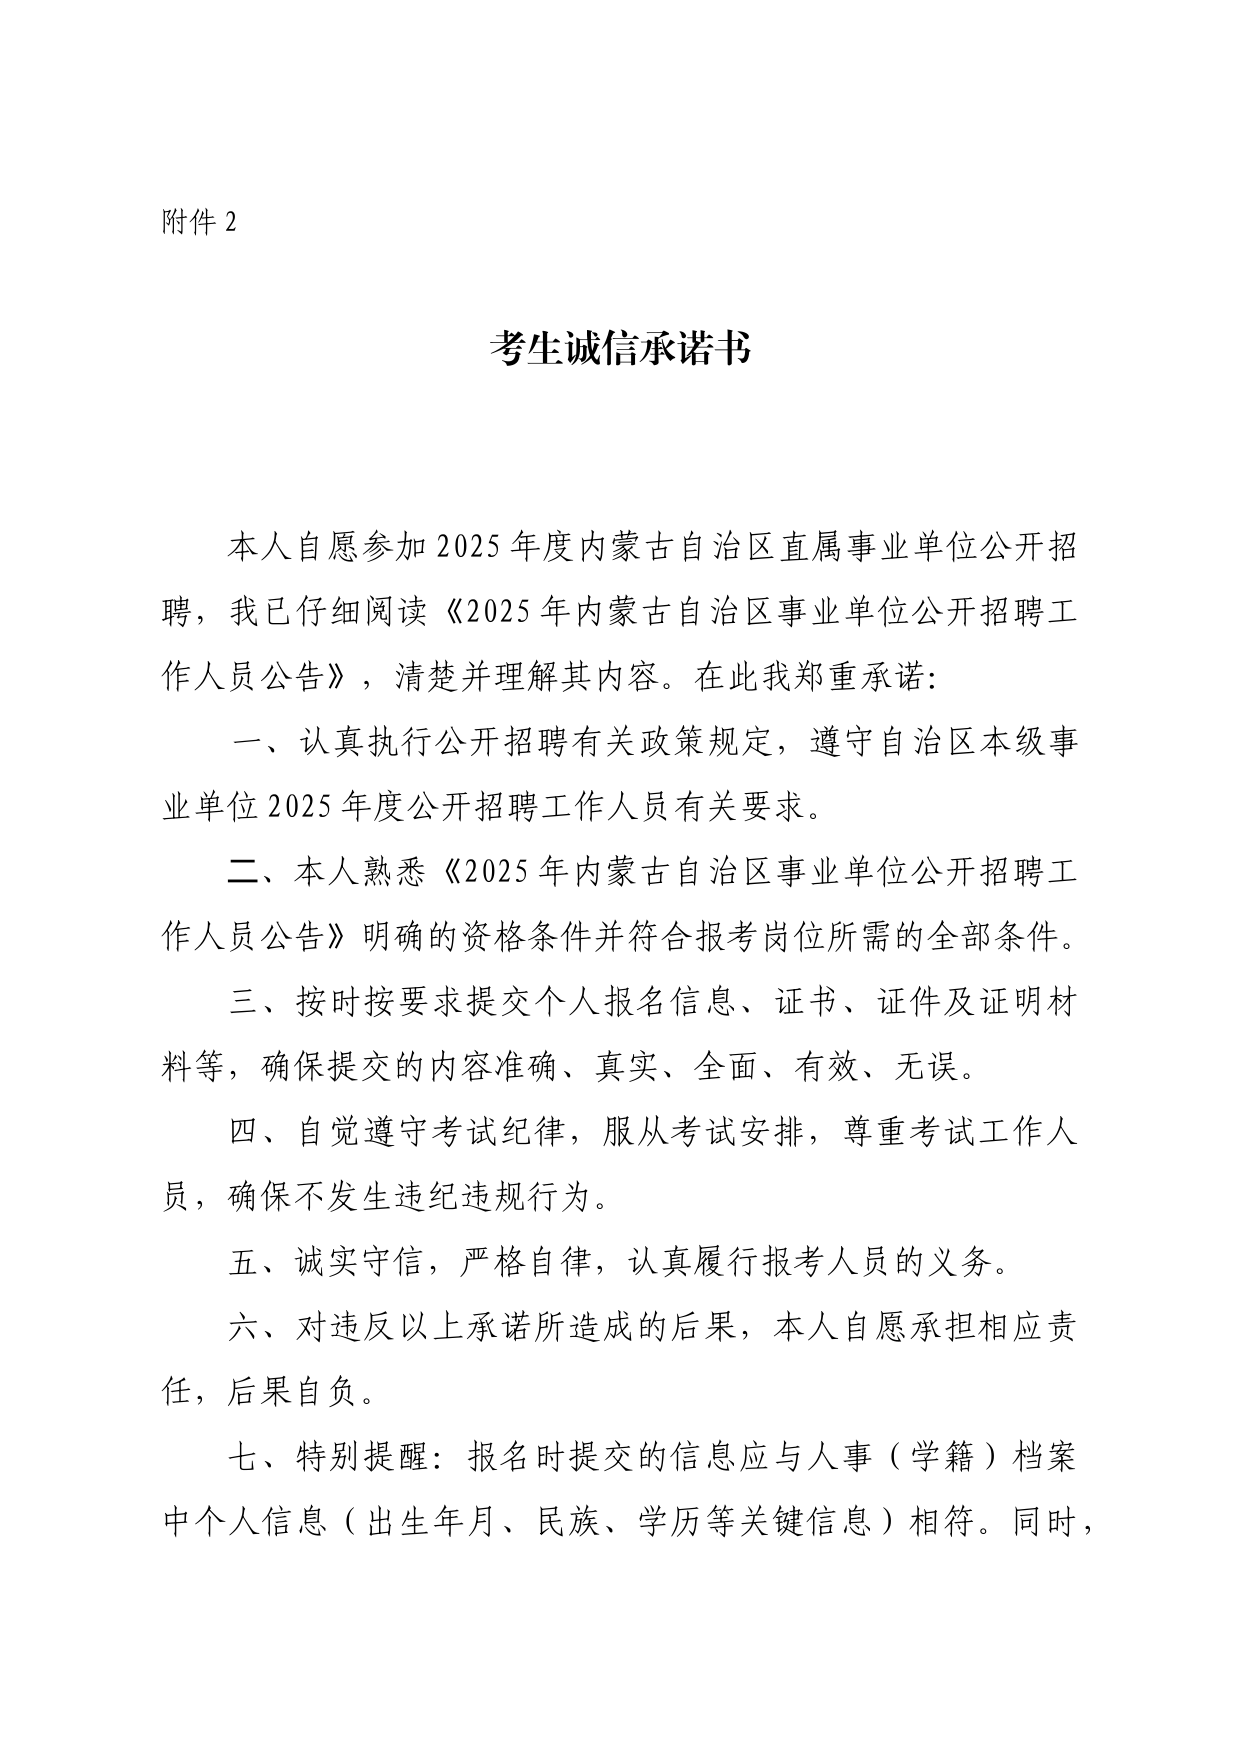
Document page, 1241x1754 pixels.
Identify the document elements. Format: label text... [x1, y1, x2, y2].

text 本人自愿参加2025年度内蒙古自治区直属事业单位公开招聘，我已仔细阅读《2025年内蒙古自治区事业单位公开招聘工作人员公告》，清楚并理解其内容。在此我郑重承诺： 一、认真执行公开招聘有关政策规定，遵守自治区本级事业单位2025年度公开招聘工作人员有关要求。 [159, 512, 1081, 837]
text 五、诚实守信，严格自律，认真履行报考人员的义务。 [159, 1227, 1081, 1292]
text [159, 1422, 1081, 1552]
text 附件2 [159, 187, 1081, 252]
list 本人熟悉《2025年内蒙古自治区事业单位公开招聘工作人员公告》明确的资格条件并符合报考岗位所需的全部条件。 [159, 837, 1081, 967]
text 三、按时按要求提交个人报名信息、证书、证件及证明材料等，确保提交的内容准确、真实、全面、有效、无误。 [159, 967, 1081, 1097]
text 六、对违反以上承诺所造成的后果，本人自愿承担相应责任，后果自负。 [159, 1292, 1081, 1422]
text 考生诚信承诺书 [159, 317, 1081, 382]
text 四、自觉遵守考试纪律，服从考试安排，尊重考试工作人员，确保不发生违纪违规行为。 [159, 1097, 1081, 1227]
